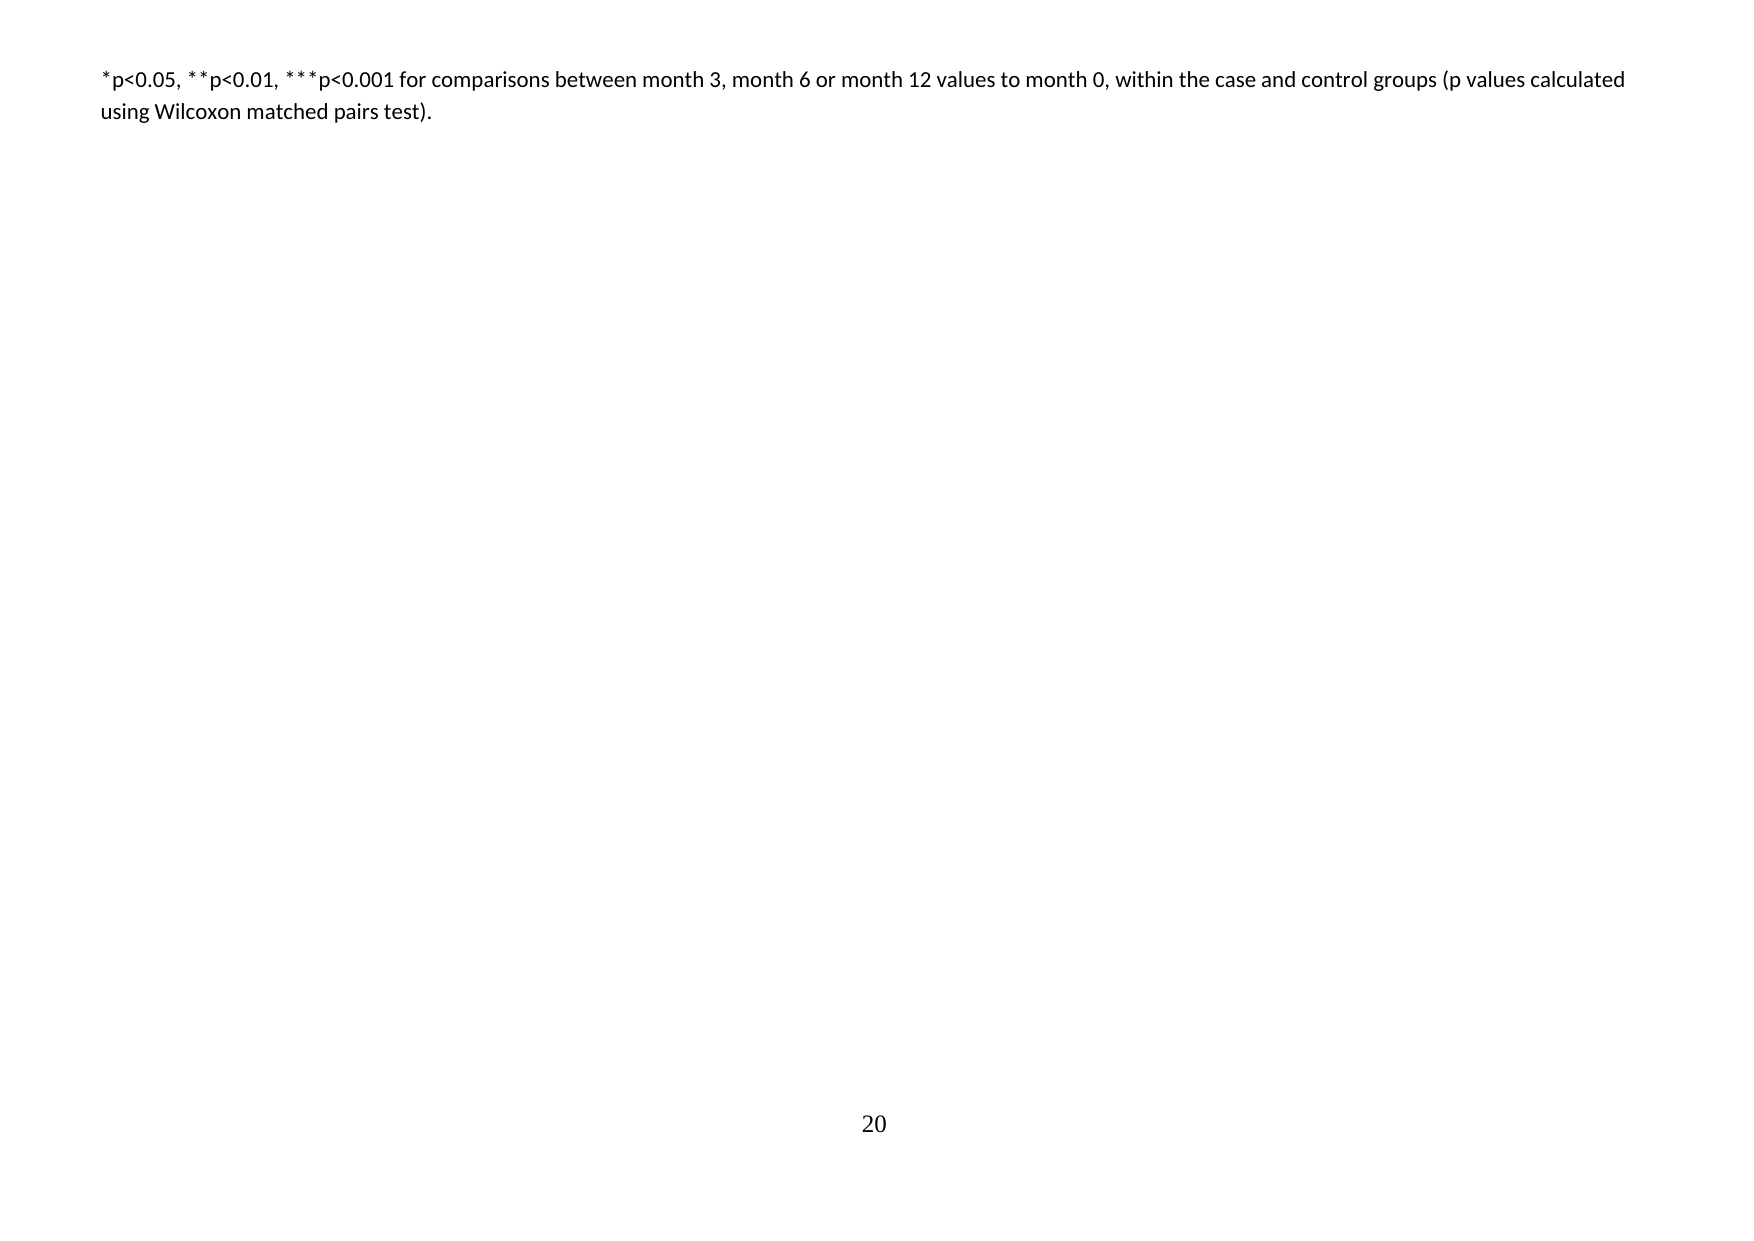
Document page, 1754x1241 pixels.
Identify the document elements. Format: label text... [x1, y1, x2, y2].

text *p<0.05, **p<0.01, ***p<0.001 for comparisons between month 3, month 6 or month 12 values to month 0, within the case and control groups (p values calculated using Wilcoxon matched pairs test). [100, 65, 1648, 125]
